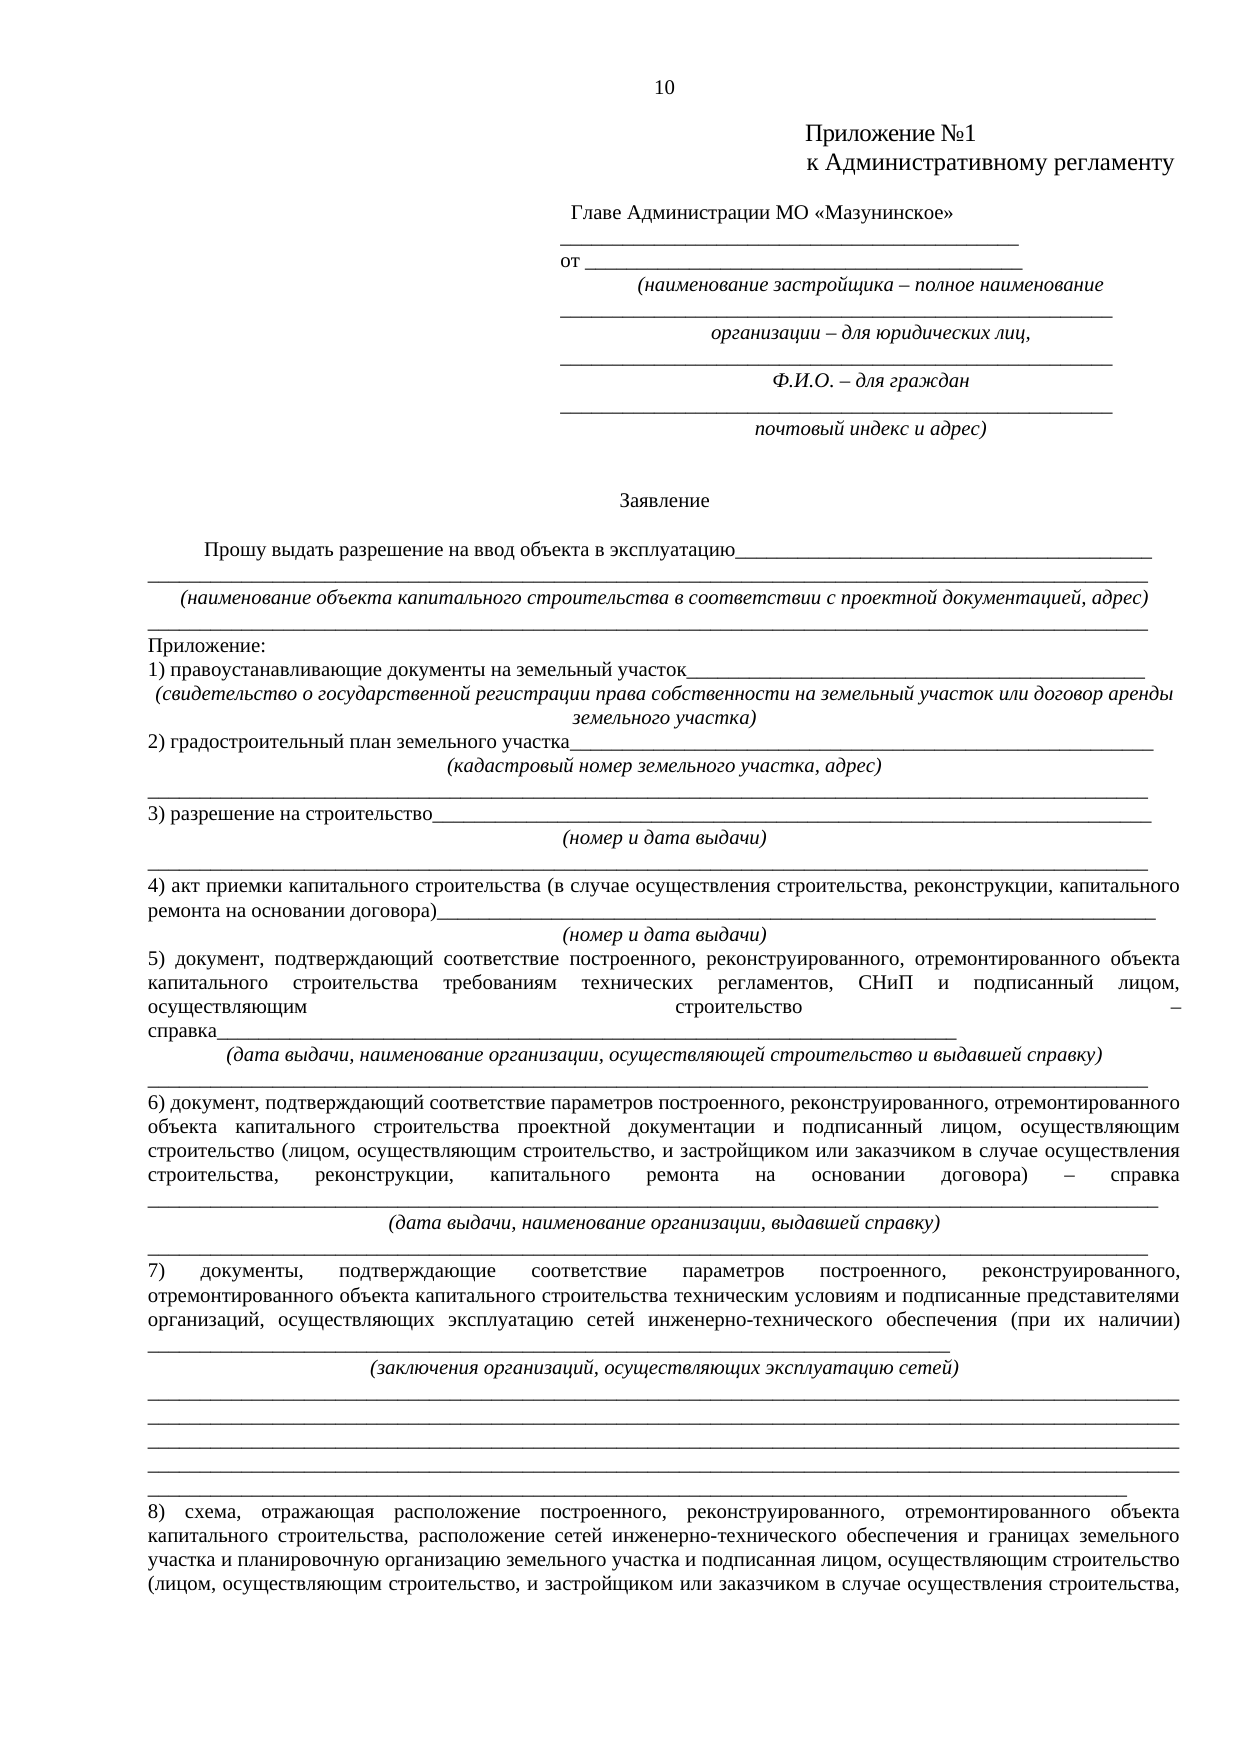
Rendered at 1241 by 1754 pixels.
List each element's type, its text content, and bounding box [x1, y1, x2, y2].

text 2) градостроительный план земельного участка________________________________________________________ [148, 729, 1181, 753]
text 1) правоустанавливающие документы на земельный участок____________________________________________ [148, 657, 1181, 681]
text Заявление [148, 488, 1181, 512]
text (свидетельство о государственной регистрации права собственности на земельный участок или договор аренды земельного участка) [148, 681, 1181, 729]
text 3) разрешение на строительство_____________________________________________________________________ [148, 801, 1181, 825]
text ________________________________________________________________________________________________ [148, 1234, 1181, 1258]
text ________________________________________________________________________________________________ [148, 777, 1181, 801]
text (кадастровый номер земельного участка, адрес) [148, 753, 1181, 777]
text Приложение: [148, 633, 1181, 657]
text от __________________________________________ [560, 248, 1181, 272]
text (наименование застройщика – полное наименование [560, 272, 1181, 296]
text __________________________________________________________________________________________________________________________________________________________________________________________________________________________________________________________________________________________________________________________________________________________________________________________________________________________________________________________________________________________________________ [148, 1379, 1181, 1499]
text (наименование объекта капитального строительства в соответствии с проектной документацией, адрес) [148, 585, 1181, 609]
text (заключения организаций, осуществляющих эксплуатацию сетей) [148, 1355, 1181, 1379]
text (номер и дата выдачи) [148, 922, 1181, 946]
text ____________________________________________ [560, 224, 1181, 248]
text 4) акт приемки капитального строительства (в случае осуществления строительства, реконструкции, капитального ремонта на основании договора)_____________________________________________________________________ [148, 873, 1181, 922]
text ________________________________________________________________________________________________ [148, 1066, 1181, 1090]
text (номер и дата выдачи) [148, 825, 1181, 849]
text организации – для юридических лиц, [560, 320, 1181, 344]
text ________________________________________________________________________________________________ [148, 609, 1181, 633]
text Приложение №1 [148, 118, 1176, 147]
text 6) документ, подтверждающий соответствие параметров построенного, реконструированного, отремонтированного объекта капитального строительства проектной документации и подписанный лицом, осуществляющим строительство (лицом, осуществляющим строительство, и застройщиком или заказчиком в случае осуществления строительства, реконструкции, капитального ремонта на основании договора) – справка _________________________________________________________________________________________________ [148, 1090, 1181, 1210]
text _____________________________________________________ [560, 344, 1181, 368]
text ________________________________________________________________________________________________ [148, 849, 1181, 873]
text ________________________________________________________________________________________________ [148, 561, 1181, 585]
text (дата выдачи, наименование организации, выдавшей справку) [148, 1210, 1181, 1234]
text Прошу выдать разрешение на ввод объекта в эксплуатацию________________________________________ [148, 537, 1181, 561]
text 5) документ, подтверждающий соответствие построенного, реконструированного, отремонтированного объекта капитального строительства требованиям технических регламентов, СНиП и подписанный лицом, осуществляющим строительство – справка_______________________________________________________________________ [148, 946, 1181, 1042]
text _____________________________________________________ [560, 296, 1181, 320]
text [148, 1499, 1181, 1595]
text (дата выдачи, наименование организации, осуществляющей строительство и выдавшей справку) [148, 1042, 1181, 1066]
text _____________________________________________________ [560, 392, 1181, 416]
text к Административному регламенту [148, 147, 1175, 176]
text Ф.И.О. – для граждан [560, 368, 1181, 392]
text 7) документы, подтверждающие соответствие параметров построенного, реконструированного, отремонтированного объекта капитального строительства техническим условиям и подписанные представителями организаций, осуществляющих эксплуатацию сетей инженерно-технического обеспечения (при их наличии) _____________________________________________________________________________ [148, 1258, 1181, 1355]
text Главе Администрации МО «Мазунинское» [560, 200, 1181, 224]
text почтовый индекс и адрес) [560, 416, 1181, 440]
